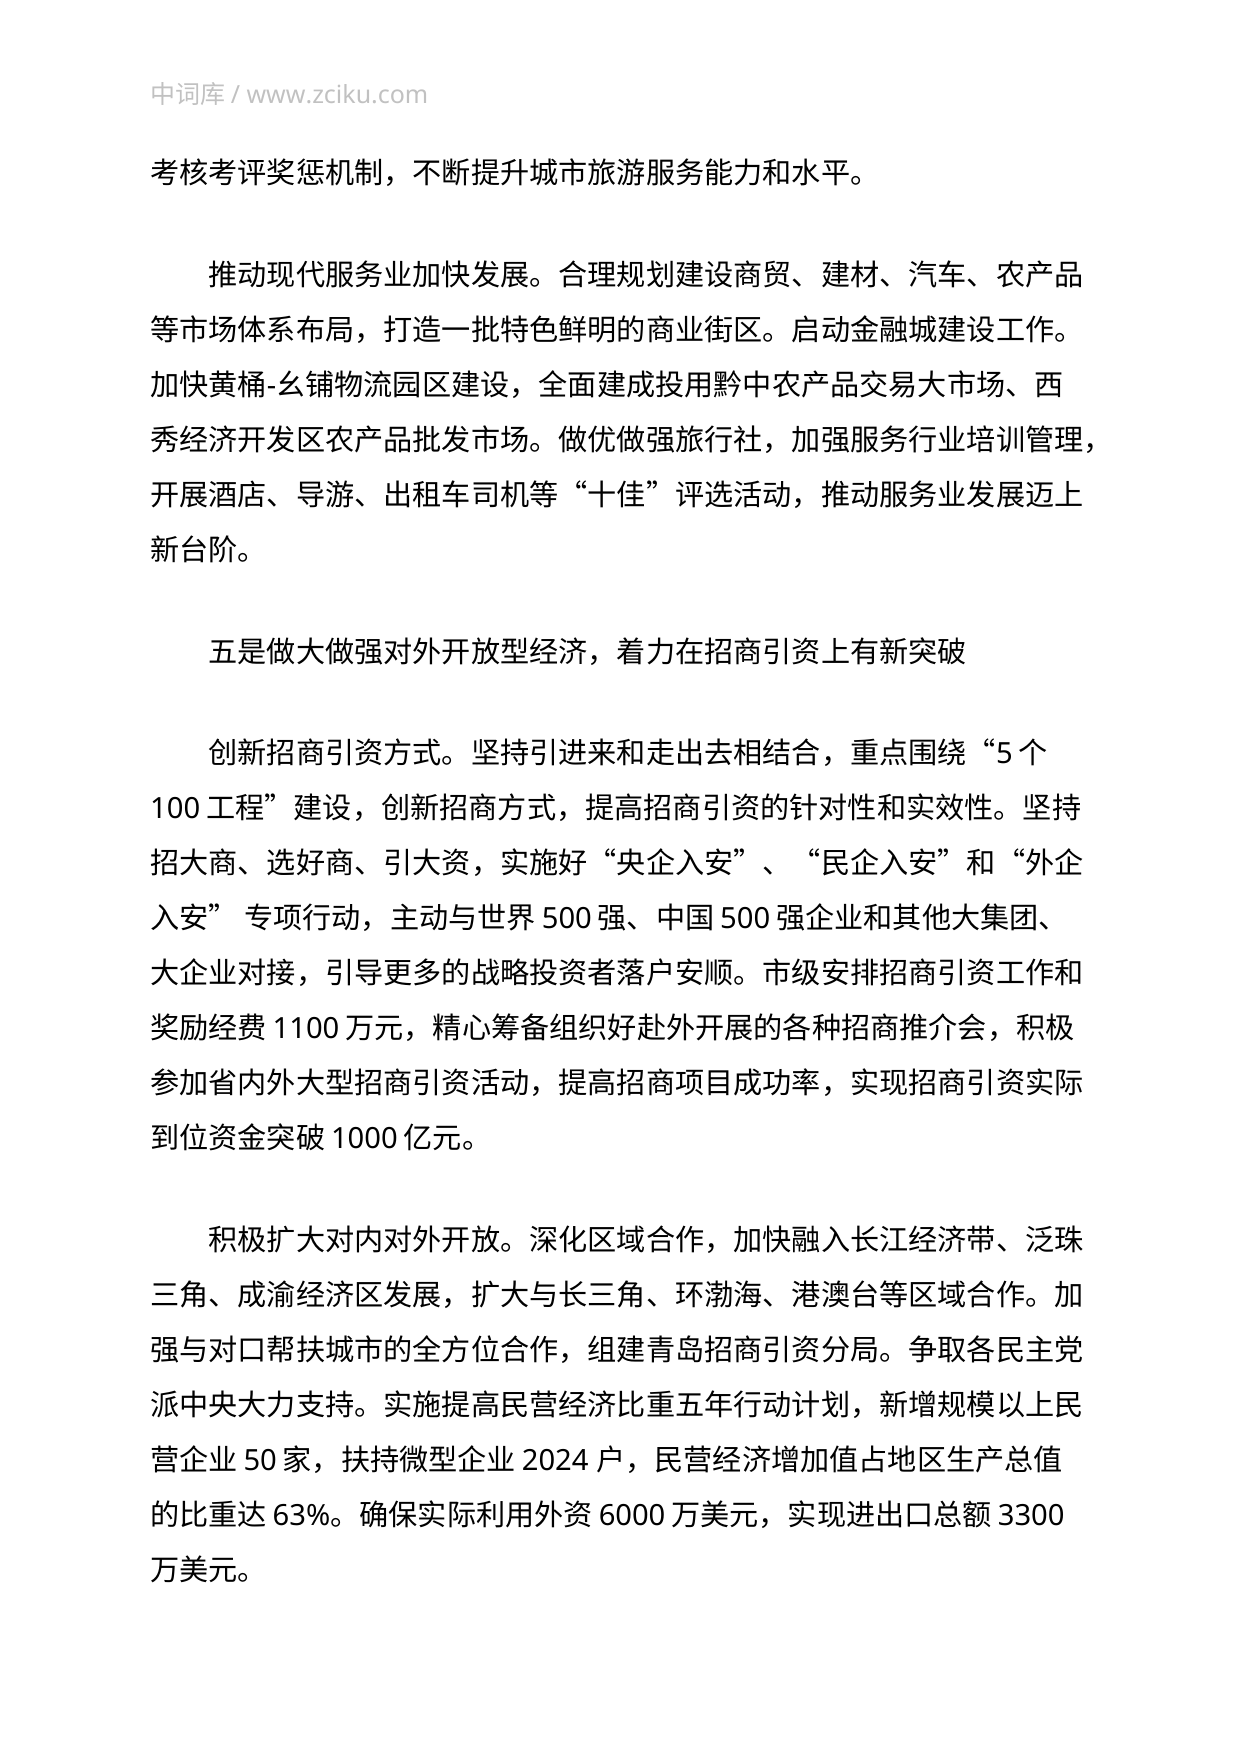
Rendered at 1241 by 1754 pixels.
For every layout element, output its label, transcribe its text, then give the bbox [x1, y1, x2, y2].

text 推动现代服务业加快发展。合理规划建设商贸、建材、汽车、农产品等市场体系布局，打造一批特色鲜明的商业街区。启动金融城建设工作。加快黄桶-幺铺物流园区建设，全面建成投用黔中农产品交易大市场、西秀经济开发区农产品批发市场。做优做强旅行社，加强服务行业培训管理，开展酒店、导游、出租车司机等“十佳”评选活动，推动服务业发展迈上新台阶。 [150, 252, 1090, 569]
text 五是做大做强对外开放型经济，着力在招商引资上有新突破 [150, 628, 1090, 670]
text 积极扩大对内对外开放。深化区域合作，加快融入长江经济带、泛珠三角、成渝经济区发展，扩大与长三角、环渤海、港澳台等区域合作。加强与对口帮扶城市的全方位合作，组建青岛招商引资分局。争取各民主党派中央大力支持。实施提高民营经济比重五年行动计划，新增规模以上民营企业50家，扶持微型企业2024 户，民营经济增加值占地区生产总值的比重达63%。确保实际利用外资6000万美元，实现进出口总额3300万美元。 [150, 1217, 1090, 1588]
text 创新招商引资方式。坚持引进来和走出去相结合，重点围绕“5个100工程”建设，创新招商方式，提高招商引资的针对性和实效性。坚持招大商、选好商、引大资，实施好“央企入安”、“民企入安”和“外企入安” 专项行动，主动与世界500强、中国500强企业和其他大集团、大企业对接，引导更多的战略投资者落户安顺。市级安排招商引资工作和奖励经费1100万元，精心筹备组织好赴外开展的各种招商推介会，积极参加省内外大型招商引资活动，提高招商项目成功率，实现招商引资实际到位资金突破1000亿元。 [150, 730, 1090, 1157]
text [150, 150, 1090, 192]
